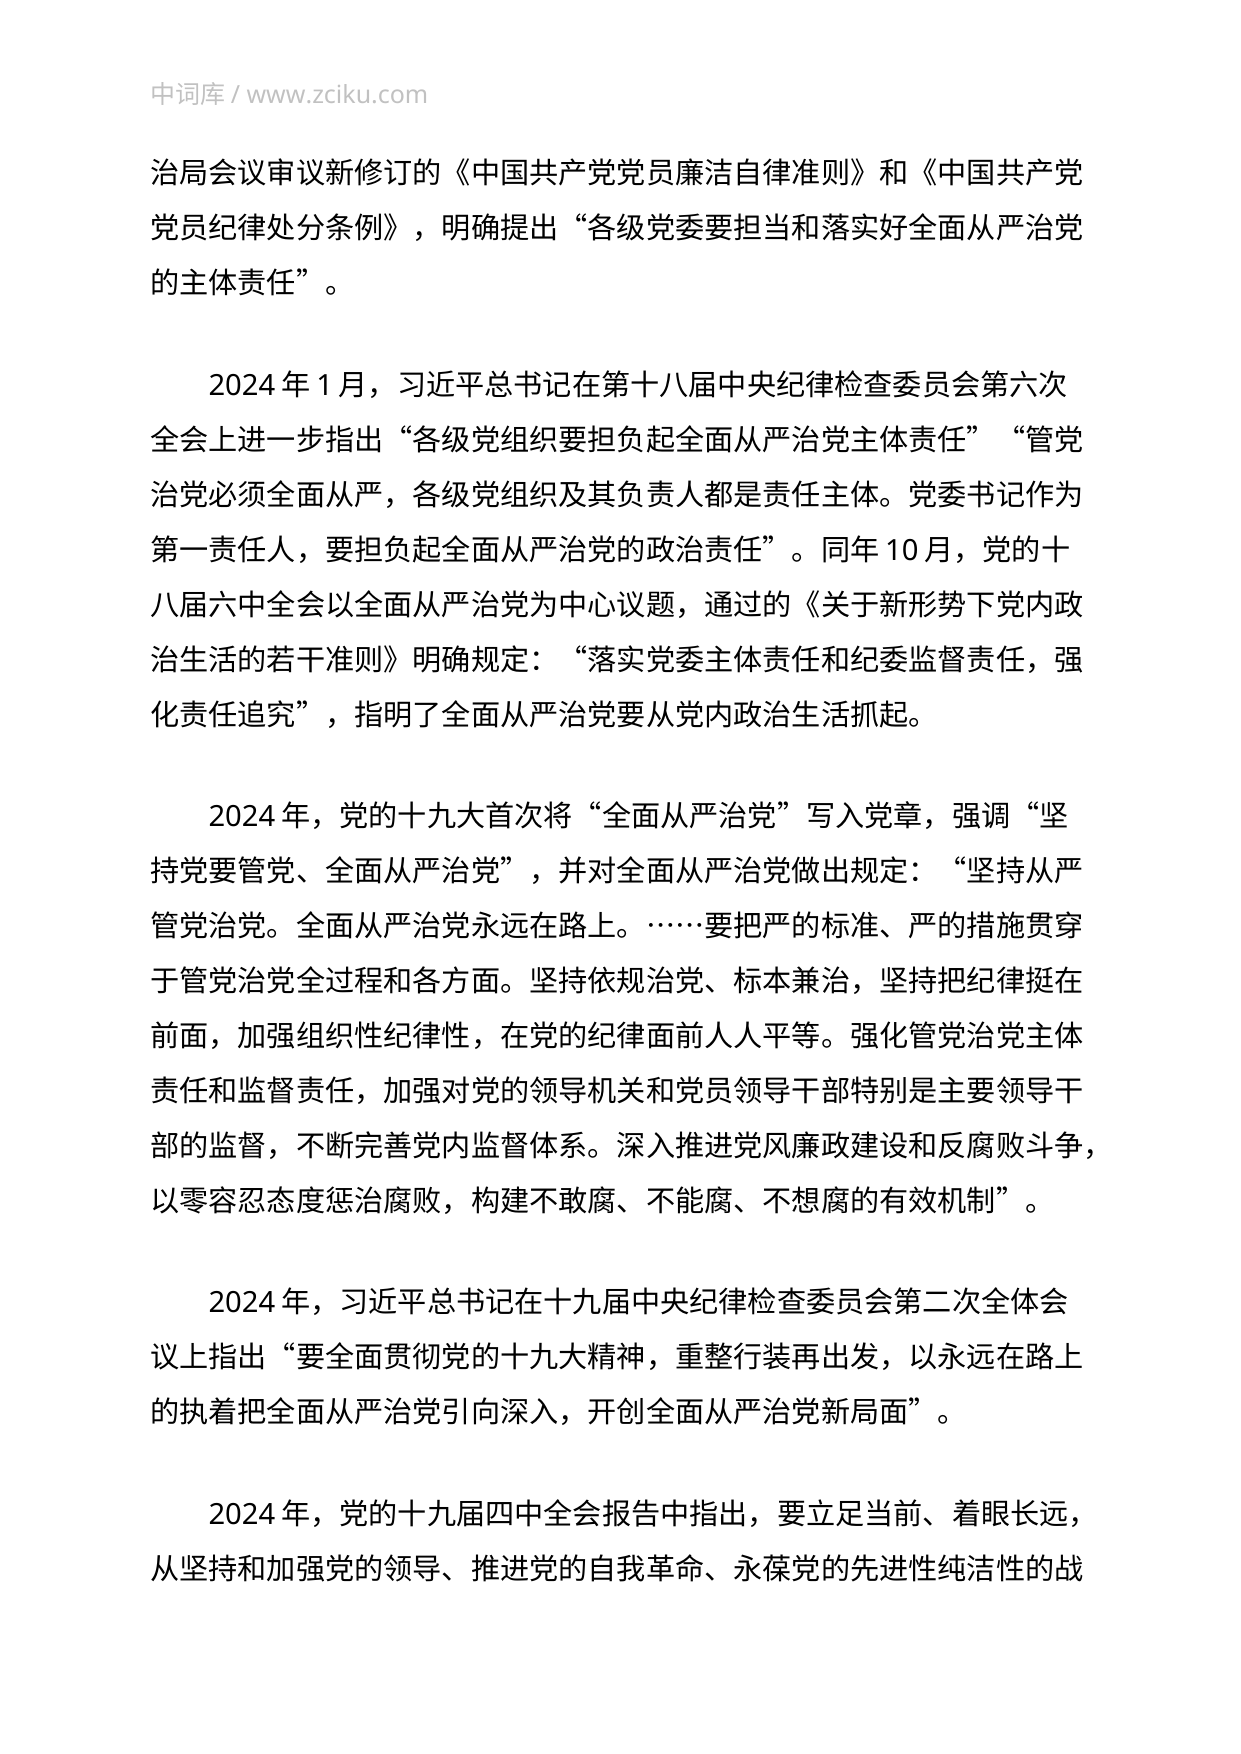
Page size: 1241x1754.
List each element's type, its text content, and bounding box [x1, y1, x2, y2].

text 2024年，习近平总书记在十九届中央纪律检查委员会第二次全体会议上指出“要全面贯彻党的十九大精神，重整行装再出发，以永远在路上的执着把全面从严治党引向深入，开创全面从严治党新局面”。 [150, 1279, 1090, 1431]
text 2024年1月，习近平总书记在第十八届中央纪律检查委员会第六次全会上进一步指出“各级党组织要担负起全面从严治党主体责任”“管党治党必须全面从严，各级党组织及其负责人都是责任主体。党委书记作为第一责任人，要担负起全面从严治党的政治责任”。同年10月，党的十八届六中全会以全面从严治党为中心议题，通过的《关于新形势下党内政治生活的若干准则》明确规定：“落实党委主体责任和纪委监督责任，强化责任追究”，指明了全面从严治党要从党内政治生活抓起。 [150, 362, 1090, 733]
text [150, 150, 1090, 302]
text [150, 1491, 1090, 1588]
text 2024年，党的十九大首次将“全面从严治党”写入党章，强调“坚持党要管党、全面从严治党”，并对全面从严治党做出规定：“坚持从严管党治党。全面从严治党永远在路上。……要把严的标准、严的措施贯穿于管党治党全过程和各方面。坚持依规治党、标本兼治，坚持把纪律挺在前面，加强组织性纪律性，在党的纪律面前人人平等。强化管党治党主体责任和监督责任，加强对党的领导机关和党员领导干部特别是主要领导干部的监督，不断完善党内监督体系。深入推进党风廉政建设和反腐败斗争，以零容忍态度惩治腐败，构建不敢腐、不能腐、不想腐的有效机制”。 [150, 793, 1090, 1219]
